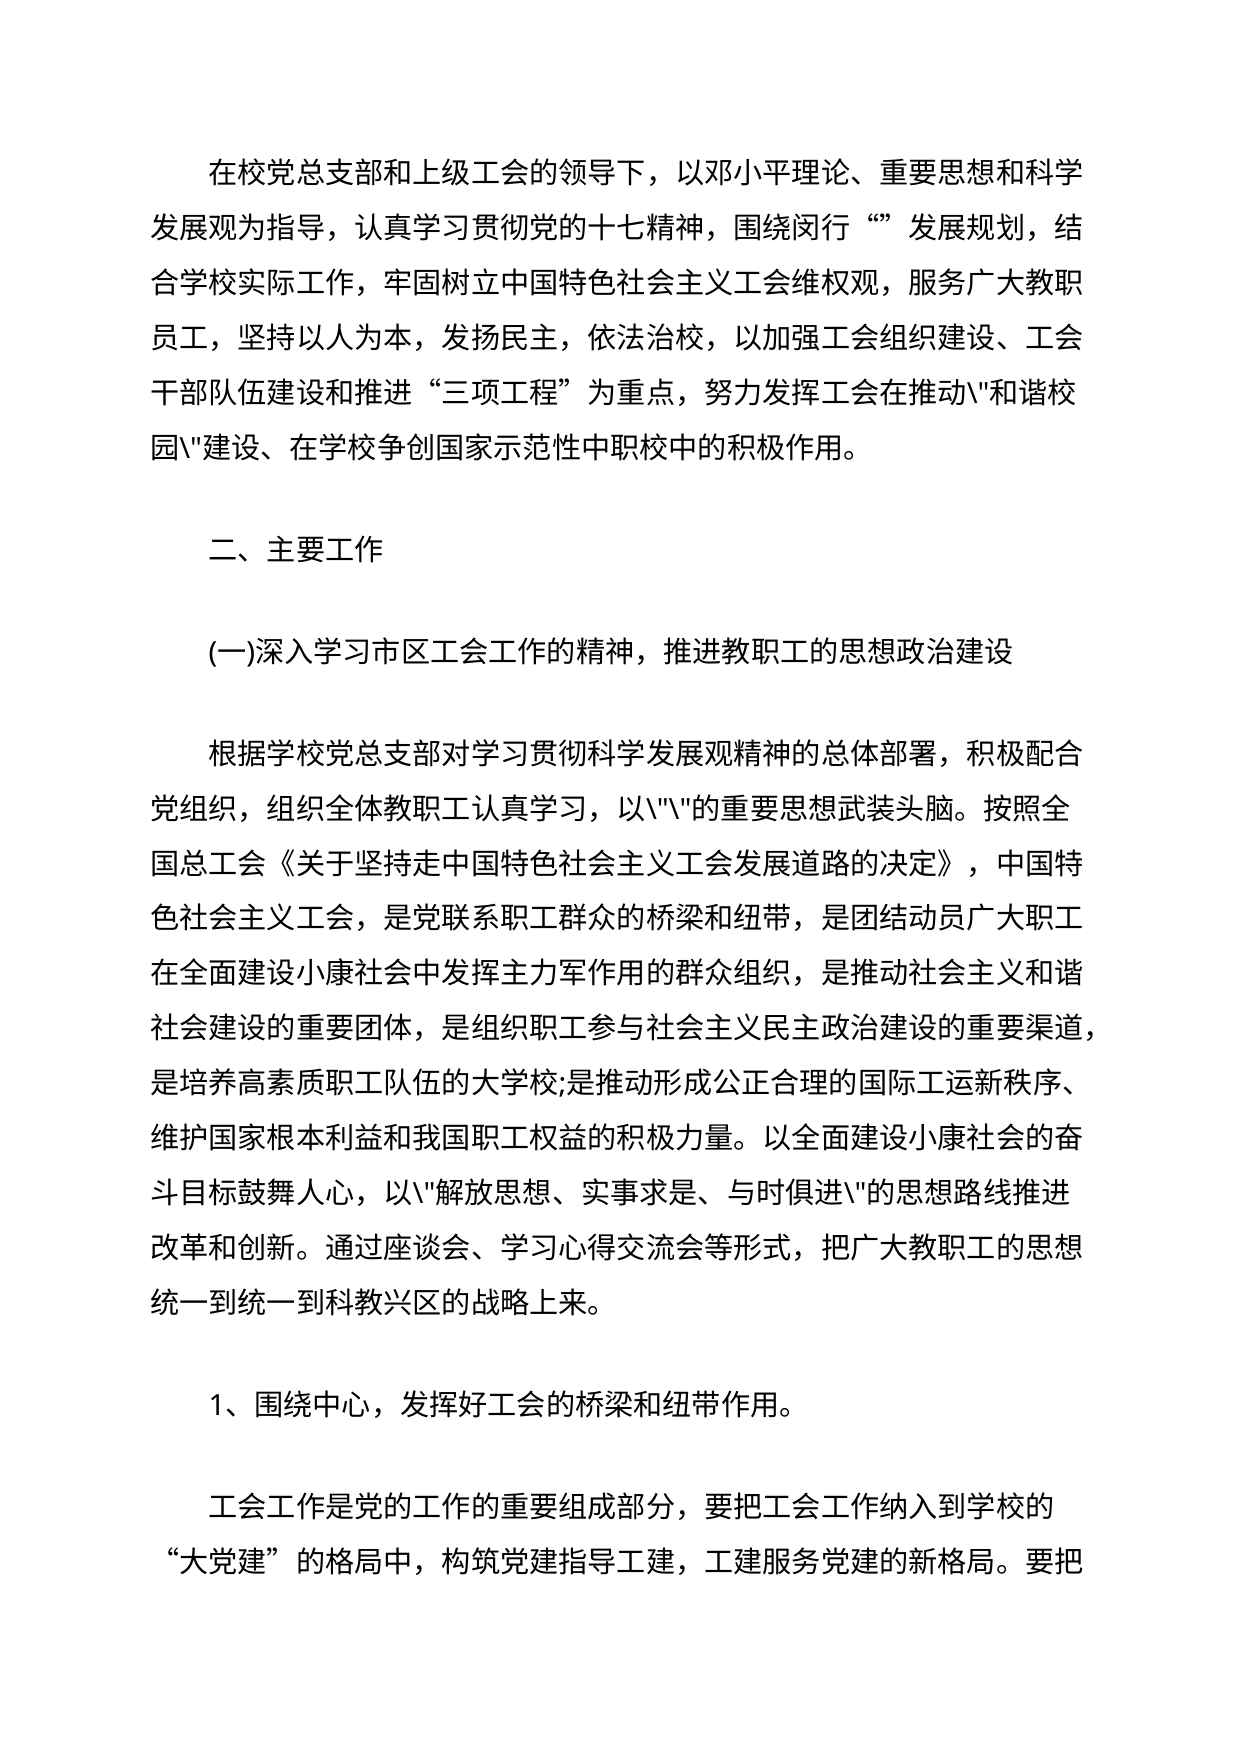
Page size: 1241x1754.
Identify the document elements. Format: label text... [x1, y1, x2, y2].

text (一)深入学习市区工会工作的精神，推进教职工的思想政治建设 [150, 628, 1090, 671]
text 根据学校党总支部对学习贯彻科学发展观精神的总体部署，积极配合党组织，组织全体教职工认真学习，以\"\"的重要思想武装头脑。按照全国总工会《关于坚持走中国特色社会主义工会发展道路的决定》，中国特色社会主义工会，是党联系职工群众的桥梁和纽带，是团结动员广大职工在全面建设小康社会中发挥主力军作用的群众组织，是推动社会主义和谐社会建设的重要团体，是组织职工参与社会主义民主政治建设的重要渠道，是培养高素质职工队伍的大学校;是推动形成公正合理的国际工运新秩序、维护国家根本利益和我国职工权益的积极力量。以全面建设小康社会的奋斗目标鼓舞人心，以\"解放思想、实事求是、与时俱进\"的思想路线推进改革和创新。通过座谈会、学习心得交流会等形式，把广大教职工的思想统一到统一到科教兴区的战略上来。 [150, 730, 1090, 1322]
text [150, 1483, 1090, 1581]
text 1、围绕中心，发挥好工会的桥梁和纽带作用。 [150, 1381, 1090, 1424]
text 在校党总支部和上级工会的领导下，以邓小平理论、重要思想和科学发展观为指导，认真学习贯彻党的十七精神，围绕闵行“”发展规划，结合学校实际工作，牢固树立中国特色社会主义工会维权观，服务广大教职员工，坚持以人为本，发扬民主，依法治校，以加强工会组织建设、工会干部队伍建设和推进“三项工程”为重点，努力发挥工会在推动\"和谐校园\"建设、在学校争创国家示范性中职校中的积极作用。 [150, 150, 1090, 467]
text 二、主要工作 [150, 527, 1090, 569]
